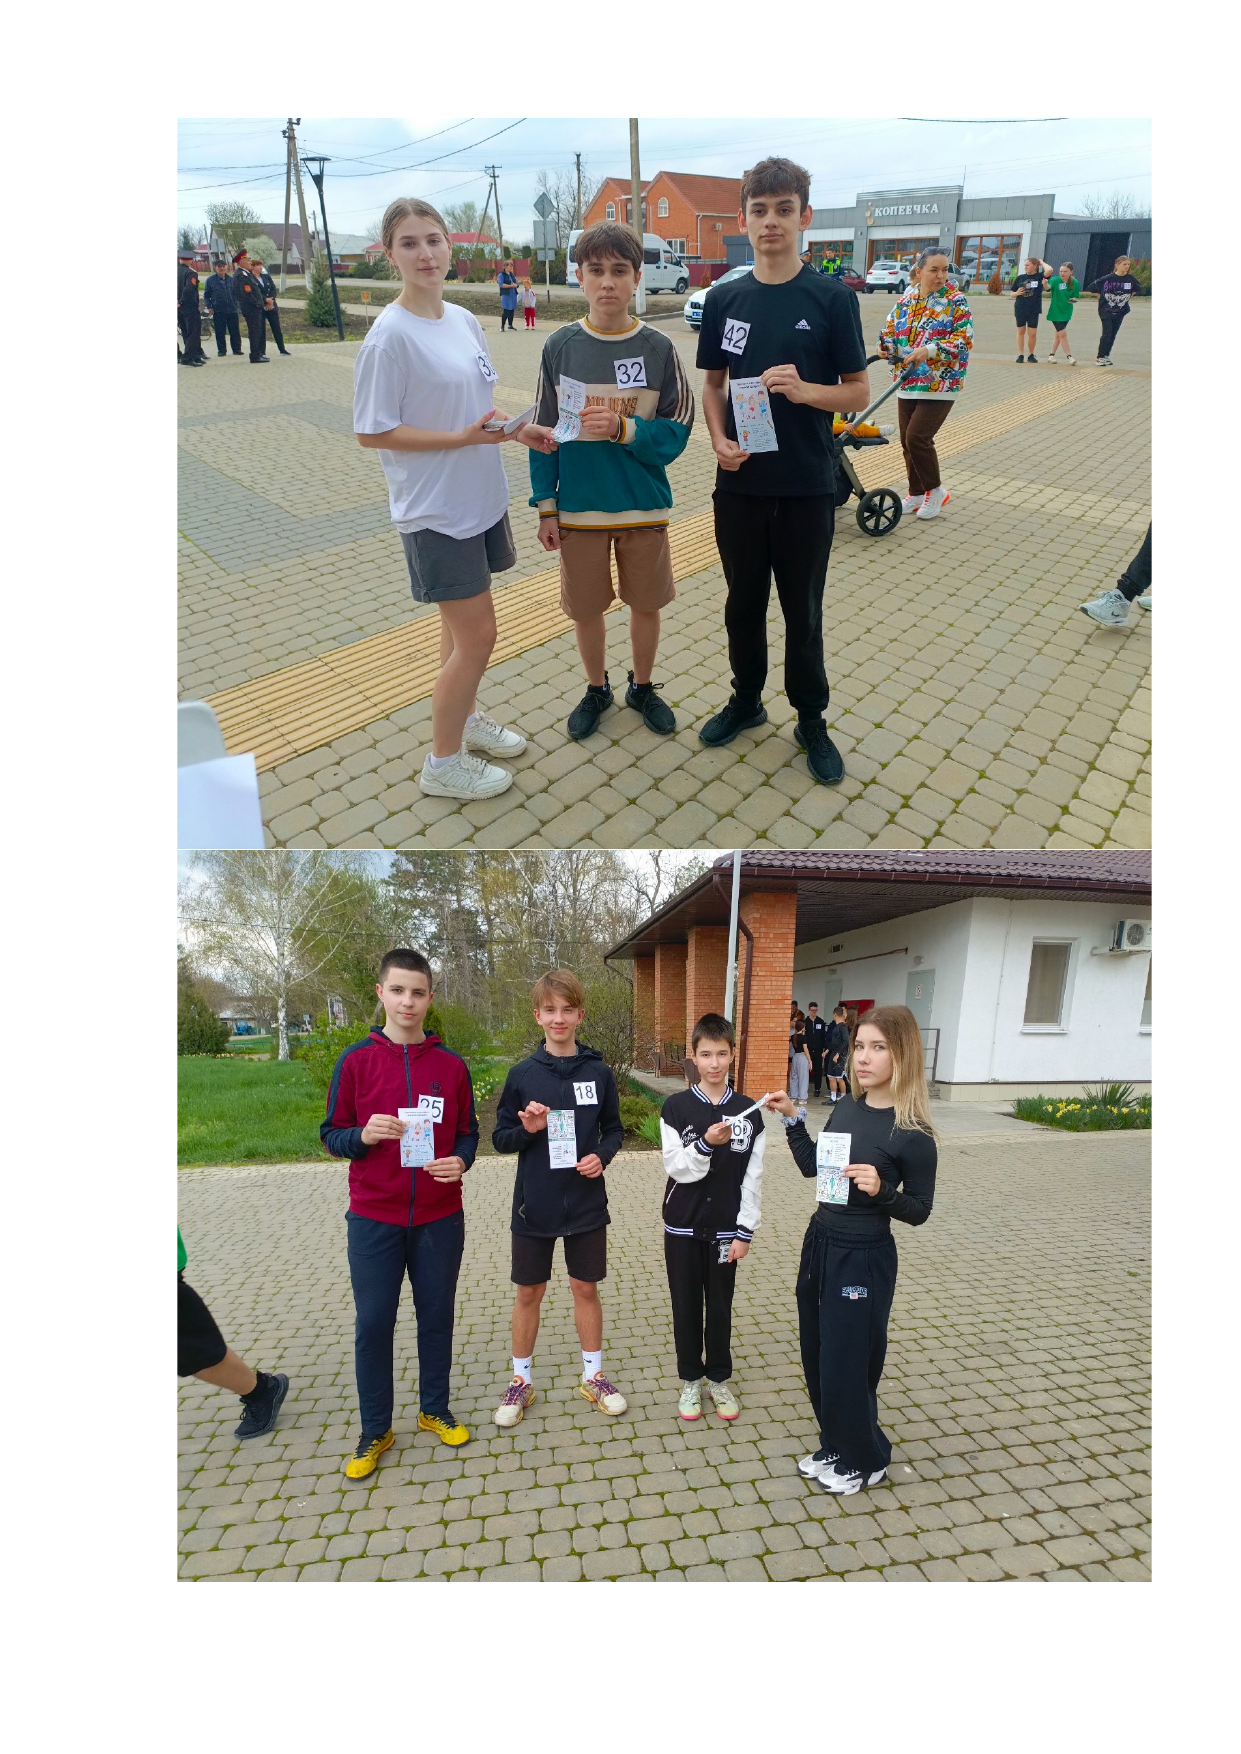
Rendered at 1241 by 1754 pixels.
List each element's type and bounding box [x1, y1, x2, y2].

picture [177, 118, 1152, 849]
picture [177, 850, 1152, 1582]
